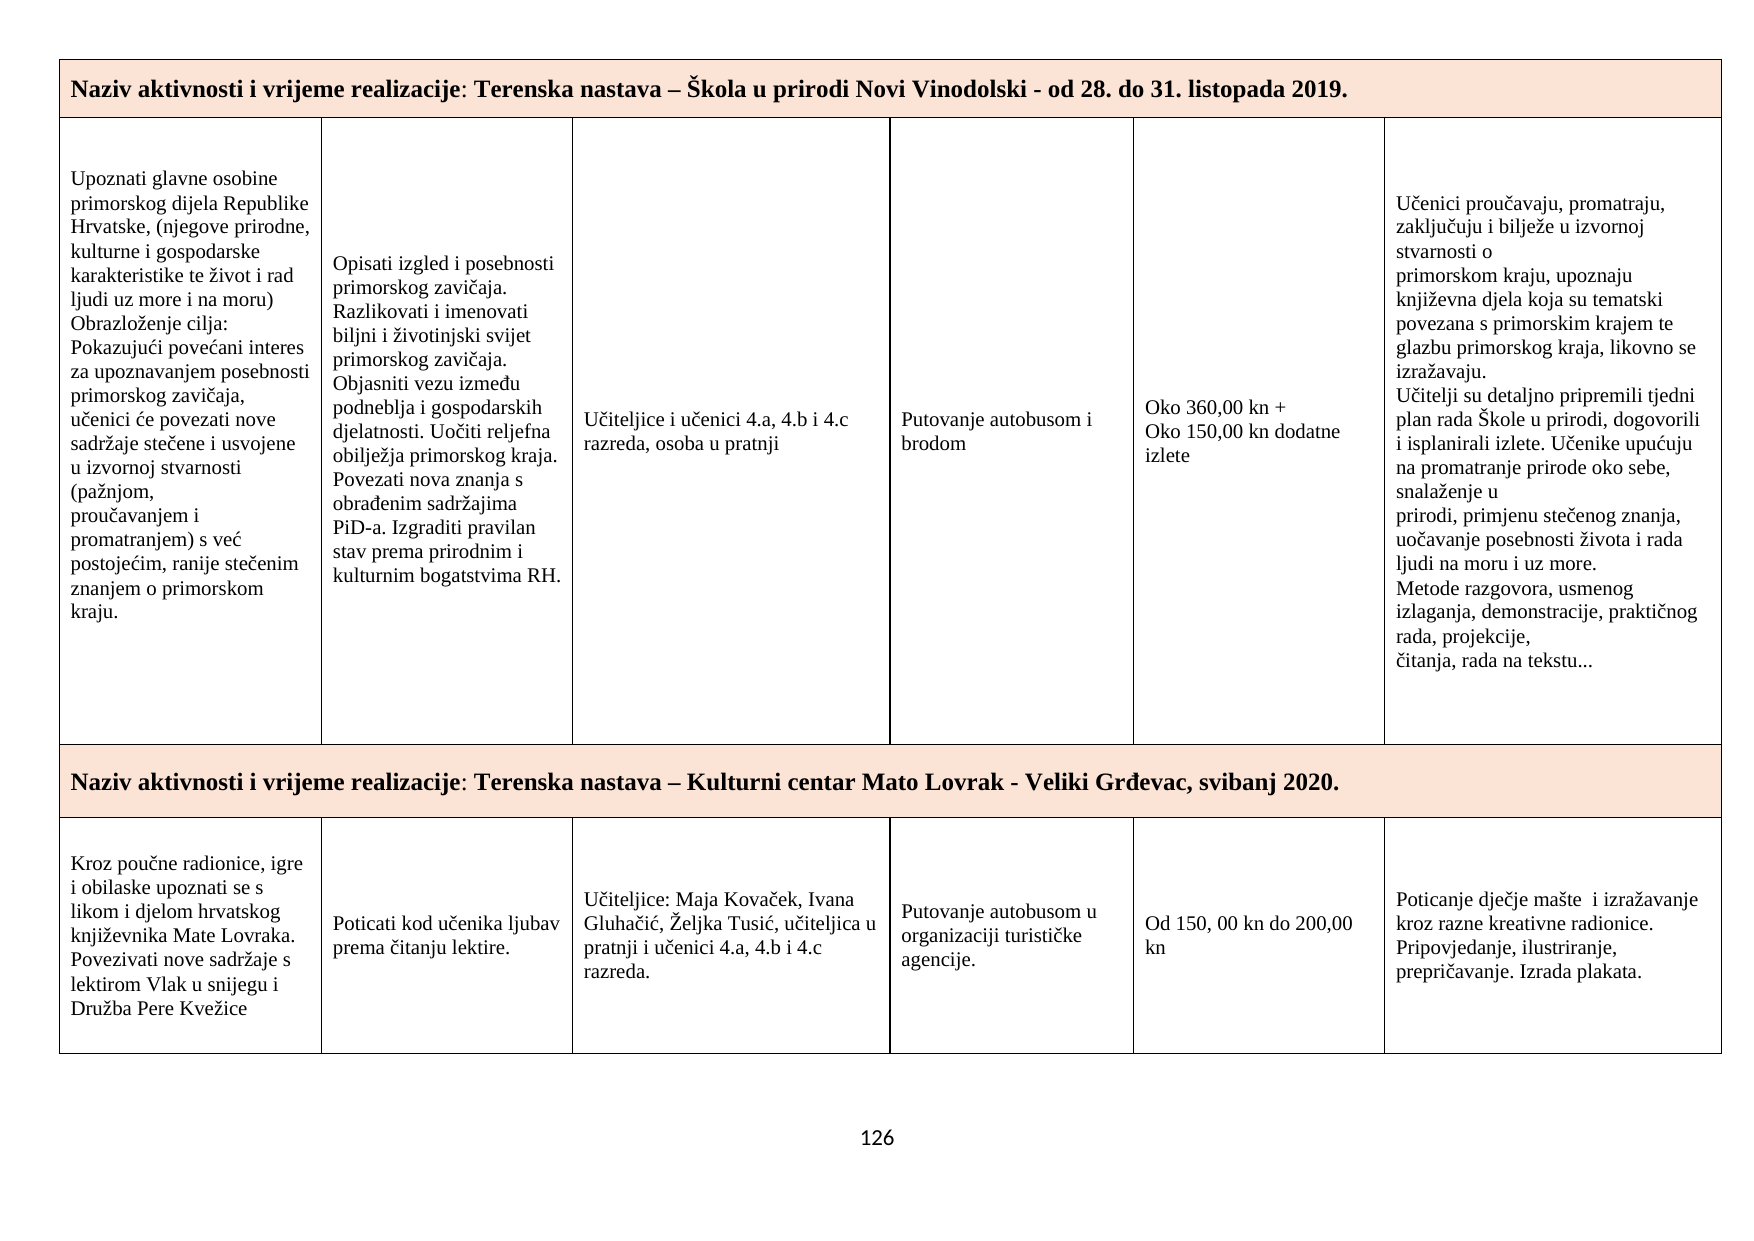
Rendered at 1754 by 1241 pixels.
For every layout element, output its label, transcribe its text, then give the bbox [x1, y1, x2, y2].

table_header Naziv aktivnosti i vrijeme realizacije: Terenska nastava – Škola u prirodi Novi Vinodolski - od 28. do 31. listopada 2019. [60, 60, 1721, 117]
table_cell Kroz poučne radionice, igre i obilaske upoznati se s likom i djelom hrvatskog književnika Mate Lovraka. Povezivati nove sadržaje s lektirom Vlak u snijegu i Družba Pere Kvežice [60, 818, 321, 1052]
table_cell Oko 360,00 kn + Oko 150,00 kn dodatne izlete [1134, 118, 1384, 744]
table_cell Opisati izgled i posebnosti primorskog zavičaja. Razlikovati i imenovati biljni i životinjski svijet primorskog zavičaja. Objasniti vezu između podneblja i gospodarskih djelatnosti. Uočiti reljefna obilježja primorskog kraja. Povezati nova znanja s obrađenim sadržajima PiD-a. Izgraditi pravilan stav prema prirodnim i kulturnim bogatstvima RH. [322, 118, 572, 744]
table_cell Učenici proučavaju, promatraju, zaključuju i bilježe u izvornoj stvarnosti o primorskom kraju, upoznaju književna djela koja su tematski povezana s primorskim krajem te glazbu primorskog kraja, likovno se izražavaju. Učitelji su detaljno pripremili tjedni plan rada Škole u prirodi, dogovorili i isplanirali izlete. Učenike upućuju na promatranje prirode oko sebe, snalaženje u prirodi, primjenu stečenog znanja, uočavanje posebnosti života i rada ljudi na moru i uz more. Metode razgovora, usmenog izlaganja, demonstracije, praktičnog rada, projekcije, čitanja, rada na tekstu... [1385, 118, 1721, 744]
table_cell Poticanje dječje mašte i izražavanje kroz razne kreativne radionice. Pripovjedanje, ilustriranje, prepričavanje. Izrada plakata. [1385, 818, 1721, 1052]
table_cell Učiteljice: Maja Kovaček, Ivana Gluhačić, Željka Tusić, učiteljica u pratnji i učenici 4.a, 4.b i 4.c razreda. [573, 818, 889, 1052]
table_cell Učiteljice i učenici 4.a, 4.b i 4.c razreda, osoba u pratnji [573, 118, 889, 744]
table_cell Putovanje autobusom i brodom [891, 118, 1133, 744]
table_cell Od 150, 00 kn do 200,00 kn [1134, 818, 1384, 1052]
table_cell Upoznati glavne osobine primorskog dijela Republike Hrvatske, (njegove prirodne, kulturne i gospodarske karakteristike te život i rad ljudi uz more i na moru) Obrazloženje cilja: Pokazujući povećani interes za upoznavanjem posebnosti primorskog zavičaja, učenici će povezati nove sadržaje stečene i usvojene u izvornoj stvarnosti (pažnjom, proučavanjem i promatranjem) s već postojećim, ranije stečenim znanjem o primorskom kraju. [60, 118, 321, 744]
table_cell Putovanje autobusom u organizaciji turističke agencije. [891, 818, 1133, 1052]
table_cell Naziv aktivnosti i vrijeme realizacije: Terenska nastava – Kulturni centar Mato Lovrak - Veliki Grđevac, svibanj 2020. [60, 745, 1721, 817]
table_cell Poticati kod učenika ljubav prema čitanju lektire. [322, 818, 572, 1052]
